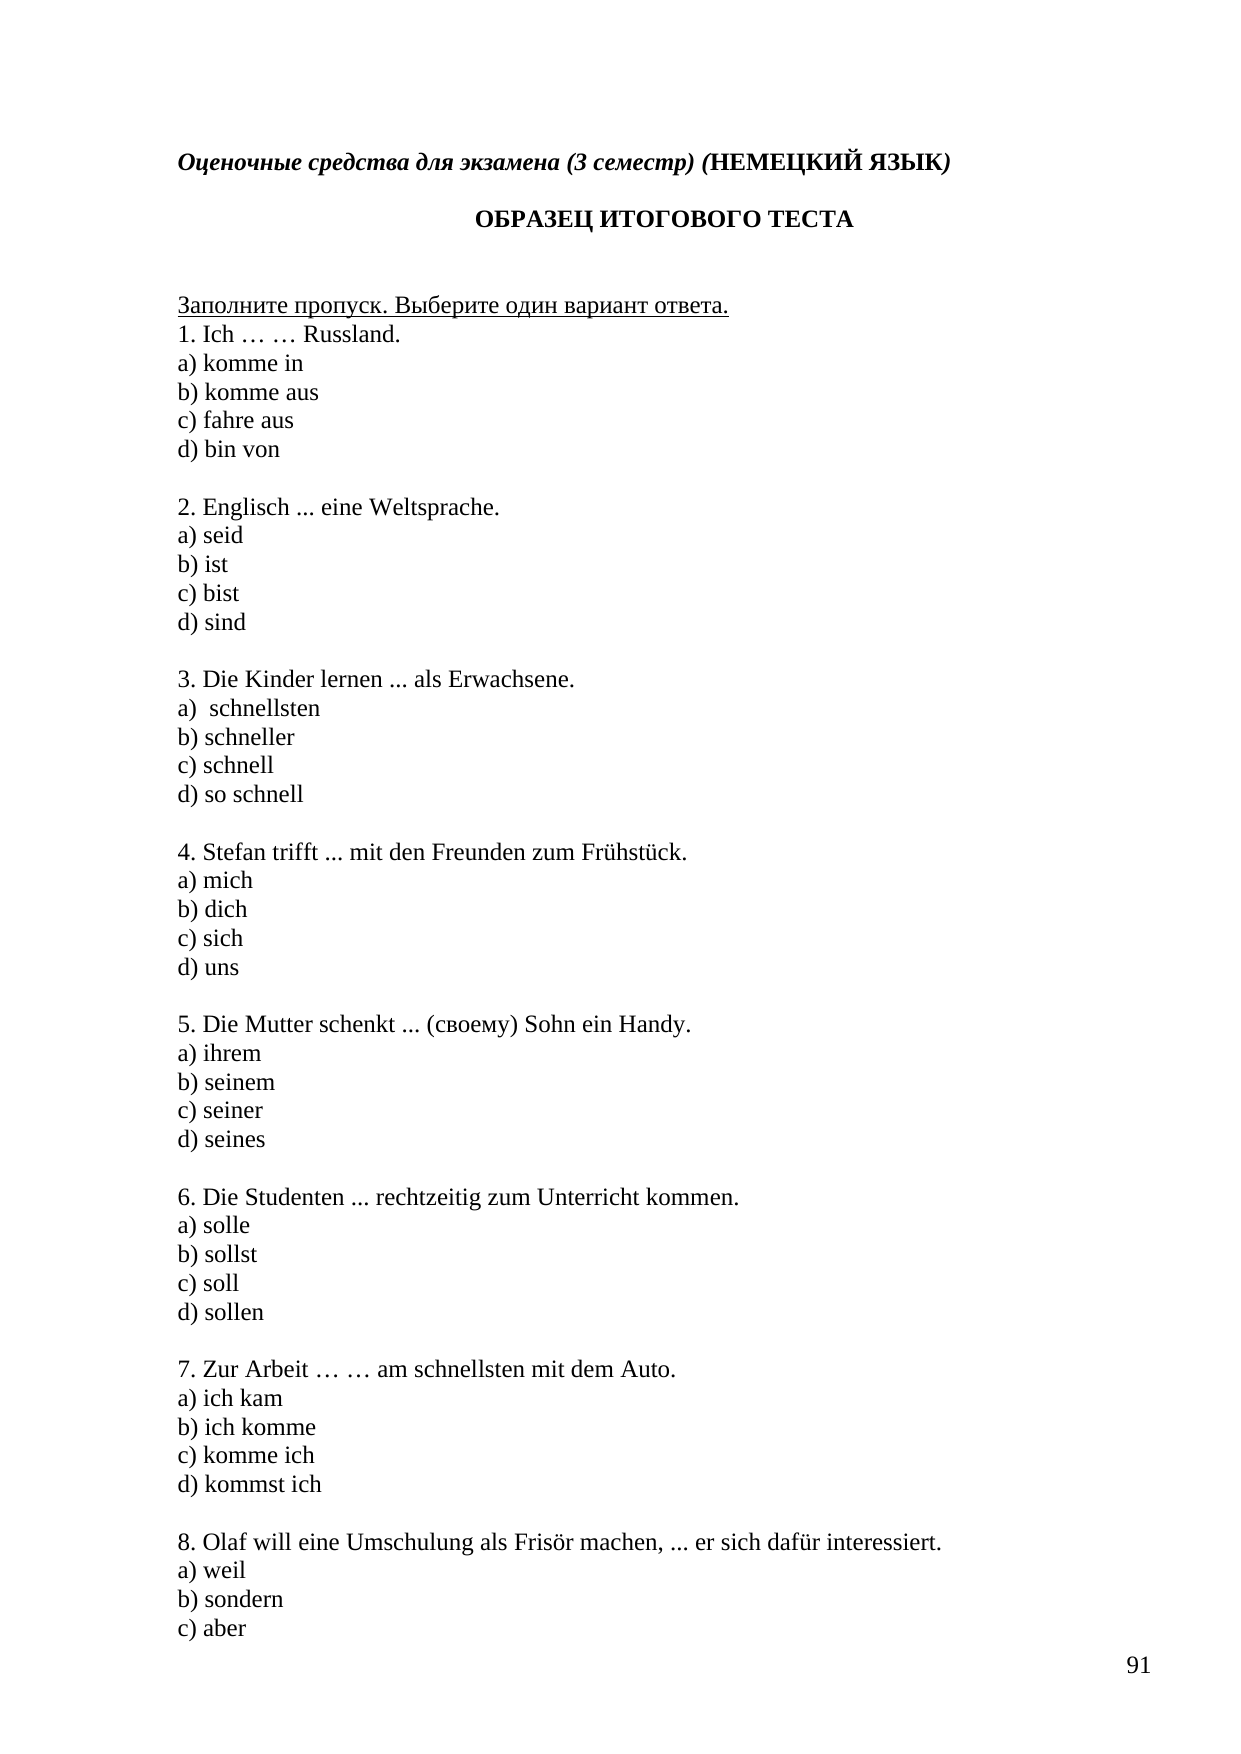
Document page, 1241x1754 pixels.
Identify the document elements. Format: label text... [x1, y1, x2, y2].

text a) ihrem [177, 1038, 1152, 1067]
text d) so schnell [177, 779, 1152, 808]
text a) seid [177, 521, 1152, 549]
text 4. Stefan trifft ... mit den Freunden zum Frühstück. [177, 837, 1152, 866]
text b) seinem [177, 1067, 1152, 1096]
text c) komme ich [177, 1441, 1152, 1469]
text b) sondern [177, 1584, 1152, 1613]
text c) aber [177, 1613, 1152, 1642]
text Заполните пропуск. Выберите один вариант ответа. [177, 291, 1152, 319]
text 5. Die Mutter schenkt ... (своему) Sohn ein Handy. [177, 1009, 1152, 1038]
text ОБРАЗЕЦ ИТОГОВОГО ТЕСТА [177, 204, 1152, 233]
text b) schneller [177, 722, 1152, 751]
text b) dich [177, 894, 1152, 923]
text c) bist [177, 578, 1152, 607]
text a) weil [177, 1556, 1152, 1584]
text d) kommst ich [177, 1469, 1152, 1498]
text a) schnellsten [177, 693, 1152, 722]
text 6. Die Studenten ... rechtzeitig zum Unterricht kommen. [177, 1182, 1152, 1211]
text c) schnell [177, 751, 1152, 779]
text 7. Zur Arbeit … … am schnellsten mit dem Auto. [177, 1354, 1152, 1383]
text Оценочные средства для экзамена (3 семестр) (НЕМЕЦКИЙ ЯЗЫК) [177, 147, 1152, 176]
text c) soll [177, 1268, 1152, 1297]
text 1. Ich … … Russland. [177, 319, 1152, 348]
text 2. Englisch ... eine Weltsprache. [177, 492, 1152, 521]
text b) ist [177, 549, 1152, 578]
text b) sollst [177, 1239, 1152, 1268]
text 8. Olaf will eine Umschulung als Frisör machen, ... er sich dafür interessiert. [177, 1527, 1152, 1556]
text c) sich [177, 923, 1152, 952]
text a) mich [177, 866, 1152, 894]
text d) sollen [177, 1297, 1152, 1326]
text b) ich komme [177, 1412, 1152, 1441]
text a) komme in [177, 348, 1152, 377]
text a) solle [177, 1211, 1152, 1239]
text d) sind [177, 607, 1152, 636]
text d) bin von [177, 434, 1152, 463]
text d) seines [177, 1124, 1152, 1153]
text 3. Die Kinder lernen ... als Erwachsene. [177, 664, 1152, 693]
text c) seiner [177, 1096, 1152, 1124]
text d) uns [177, 952, 1152, 981]
text a) ich kam [177, 1383, 1152, 1412]
text b) komme aus [177, 377, 1152, 406]
text c) fahre aus [177, 406, 1152, 434]
